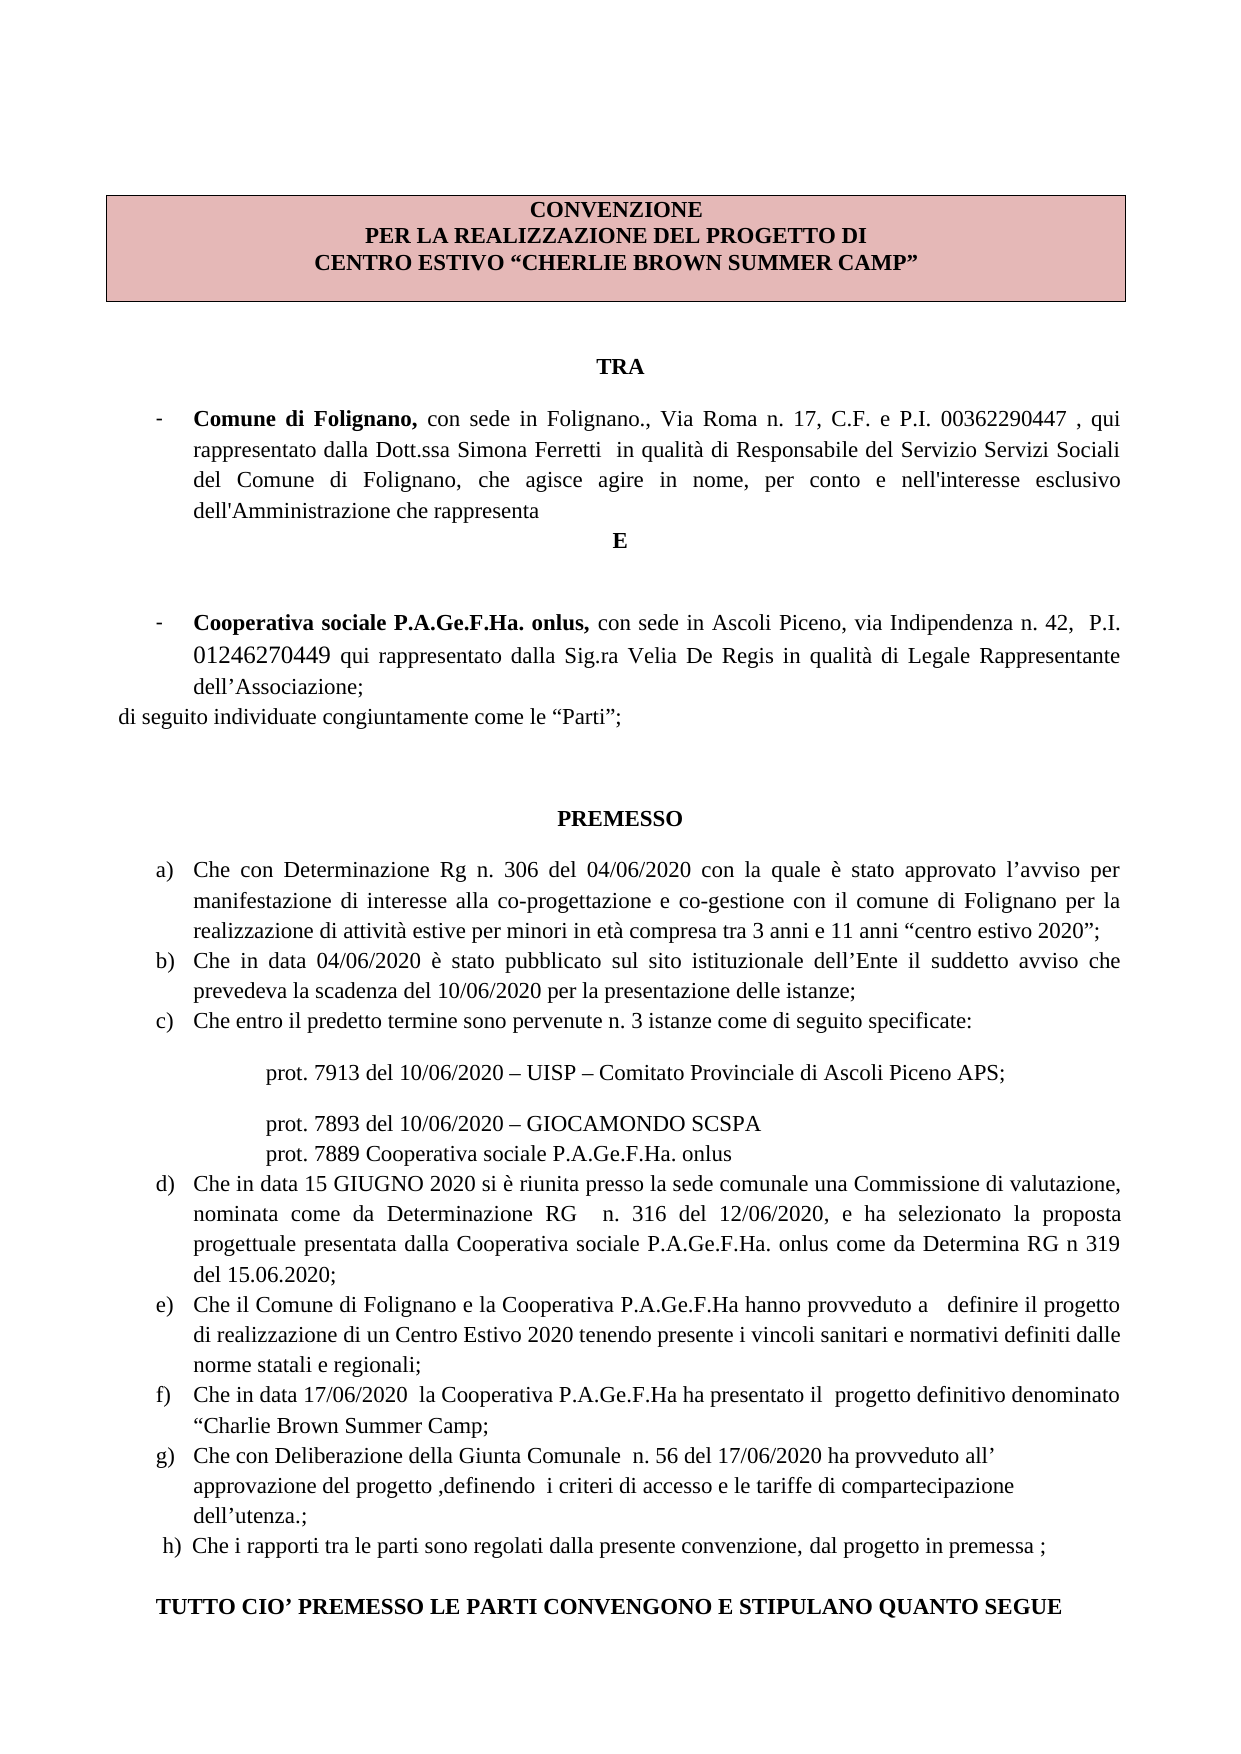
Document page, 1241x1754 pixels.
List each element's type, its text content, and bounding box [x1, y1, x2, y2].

list Che in data 17/06/2020 la Cooperativa P.A.Ge.F.Ha ha presentato il progetto definitivo denominato “Charlie Brown Summer Camp; [156, 1381, 1122, 1438]
text TRA [118, 353, 1122, 380]
list Che in data 15 GIUGNO 2020 si è riunita presso la sede comunale una Commissione di valutazione, nominata come da Determinazione RG n. 316 del 12/06/2020, e ha selezionato la proposta progettuale presentata dalla Cooperativa sociale P.A.Ge.F.Ha. onlus come da Determina RG n 319 del 15.06.2020; [156, 1170, 1122, 1287]
list Che entro il predetto termine sono pervenute n. 3 istanze come di seguito specificate: [156, 1007, 1122, 1034]
list Che con Deliberazione della Giunta Comunale n. 56 del 17/06/2020 ha provveduto all’ approvazione del progetto ,definendo i criteri di accesso e le tariffe di compartecipazione dell’utenza.; [156, 1442, 1122, 1529]
list Cooperativa sociale P.A.Ge.F.Ha. onlus, con sede in Ascoli Piceno, via Indipendenza n. 42, P.I. 01246270449 qui rappresentato dalla Sig.ra Velia De Regis in qualità di Legale Rappresentante dell’Associazione; [156, 608, 1122, 699]
list Comune di Folignano, con sede in Folignano., Via Roma n. .F. e P.I. 00362290447 , qui rappresentato dalla Dott.ssa in qualità di Responsabile del Servizio Servizi Sociali del Comune di Folignano, che agisce agire in nome, per conto e nell'interesse esclusivo dell'Amministrazione che rappresenta [156, 404, 1122, 523]
list Che in data 04/06/2020 è stato pubblicato sul sito istituzionale dell’Ente il suddetto avviso che prevedeva la scadenza del 10/06/2020 per la presentazione delle istanze; [156, 947, 1122, 1004]
text prot. 7889 Cooperativa sociale P.A.Ge.F.Ha. onlus [193, 1140, 1122, 1166]
text TUTTO CIO’ PREMESSO LE PARTI CONVENGONO E STIPULANO QUANTO SEGUE [156, 1593, 1122, 1619]
text prot. 7893 del 10/06/2020 – GIOCAMONDO SCSPA [193, 1109, 1122, 1136]
text PREMESSO [118, 805, 1122, 832]
table_header CONVENZIONE PER PROGETTO DI CENTRO ESTIVO “CHERLIE BROWN SUMMER CAMP” [107, 196, 1125, 301]
text E [118, 527, 1122, 553]
list Che con Determinazione Rg n. 306 del 04/06/2020 con la quale è stato approvato l’avviso per manifestazione di interesse alla co-progettazione e co-gestione con il comune di Folignano per la realizzazione di attività estive per minori in età compresa tra 3 anni e 11 anni “centro estivo 2020”; [156, 856, 1122, 943]
list prot. 7913 del 10/06/2020 – UISP – Comitato Provinciale di Ascoli Piceno APS; [193, 1058, 1122, 1085]
list Che il Comune di Folignano e la Cooperativa P.A.Ge.F.Ha hanno provveduto a definire il progetto di realizzazione di un Centro Estivo 2020 tenendo presente i vincoli sanitari e normativi definiti dalle norme statali e regionali; [156, 1291, 1122, 1378]
list Che i rapporti tra le parti sono regolati dalla presente convenzione, dal progetto in premessa ; [162, 1532, 1122, 1559]
text di seguito individuate congiuntamente come le “Parti”; [118, 703, 1122, 730]
